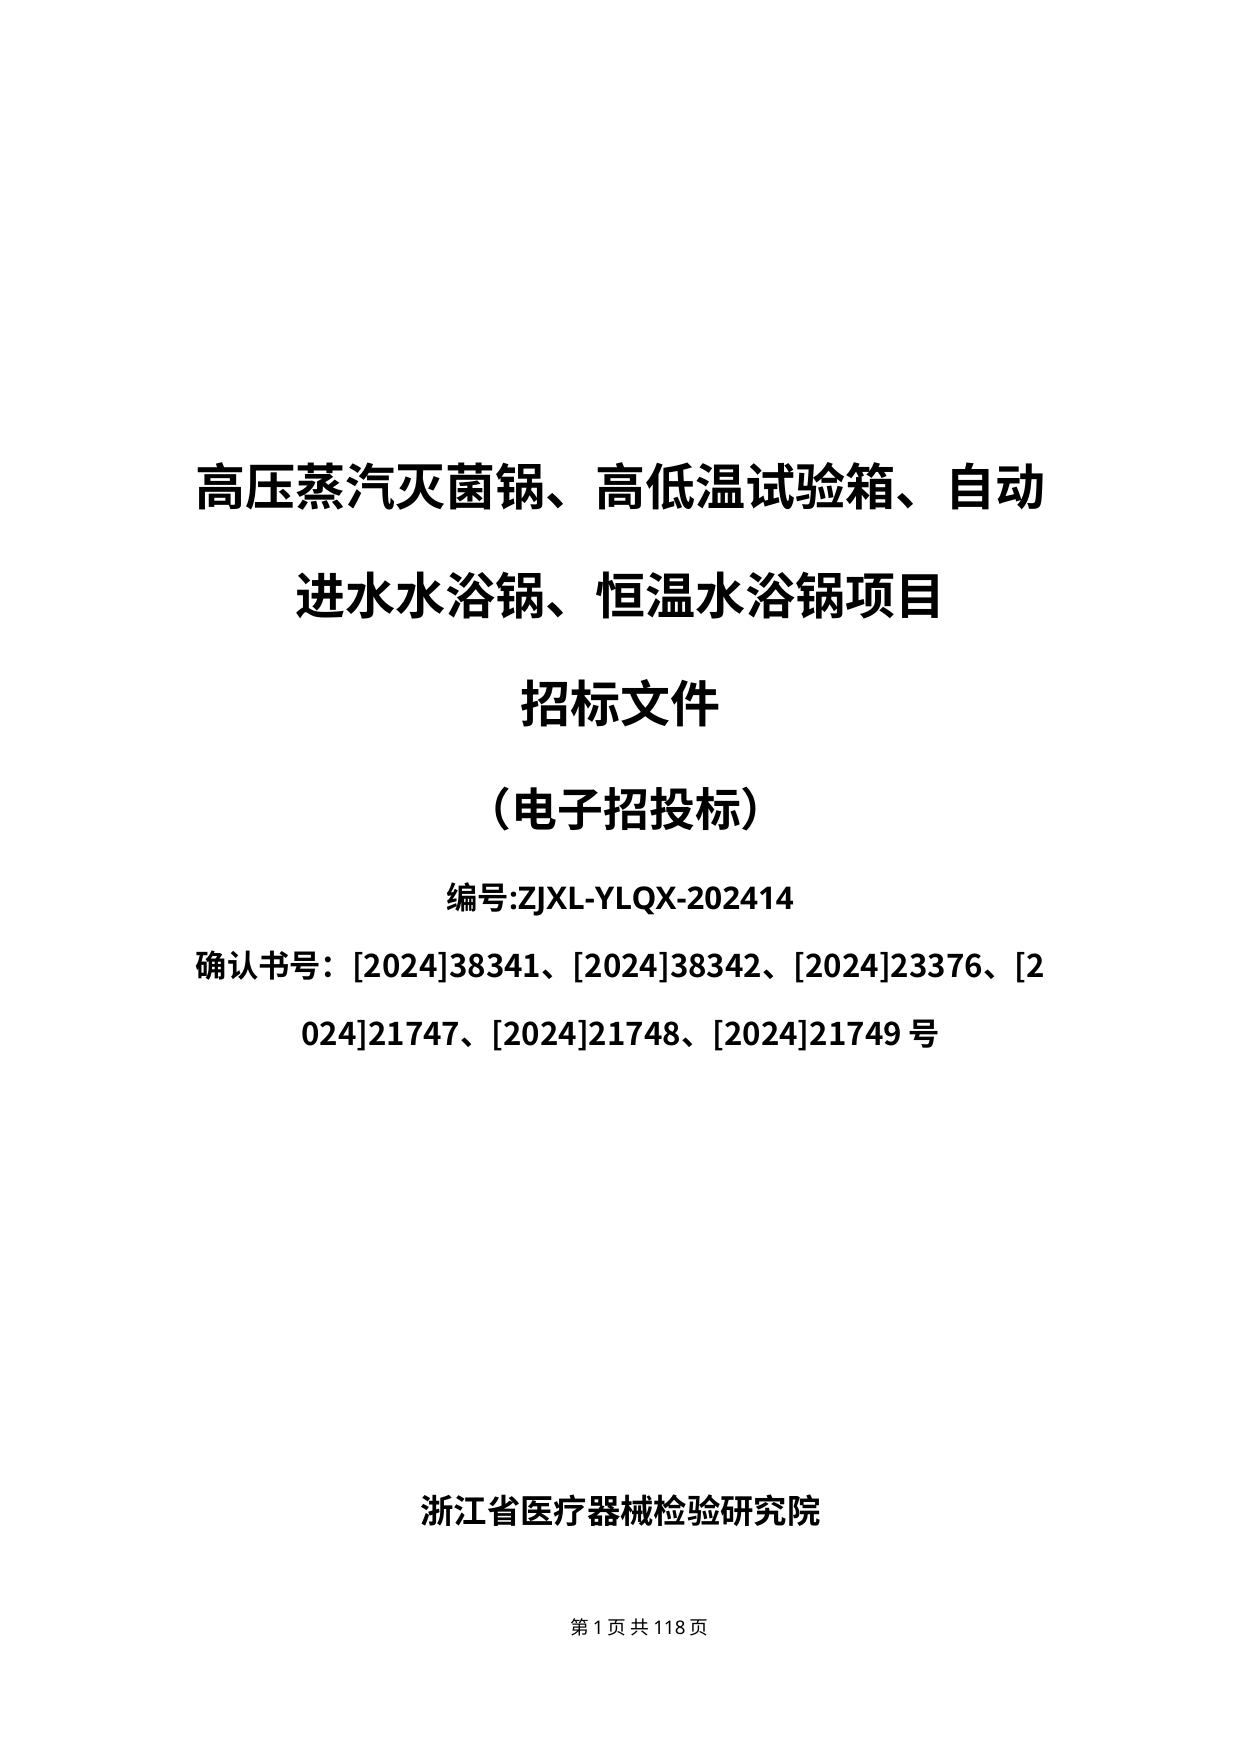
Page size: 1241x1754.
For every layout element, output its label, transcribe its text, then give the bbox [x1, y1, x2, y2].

text 编号:ZJXL-YLQX-202414 [187, 873, 1053, 918]
text 招标文件 [187, 665, 1053, 737]
text 确认书号：[2024]38341、[2024]38342、[2024]23376、[2024]21747、[2024]21748、[2024]21749号 [187, 941, 1053, 1054]
text 高压蒸汽灭菌锅、高低温试验箱、自动进水水浴锅、恒温水浴锅项目 [187, 448, 1053, 629]
text 浙江省医疗器械检验研究院 [187, 1485, 1053, 1533]
text （电子招投标） [187, 773, 1053, 840]
